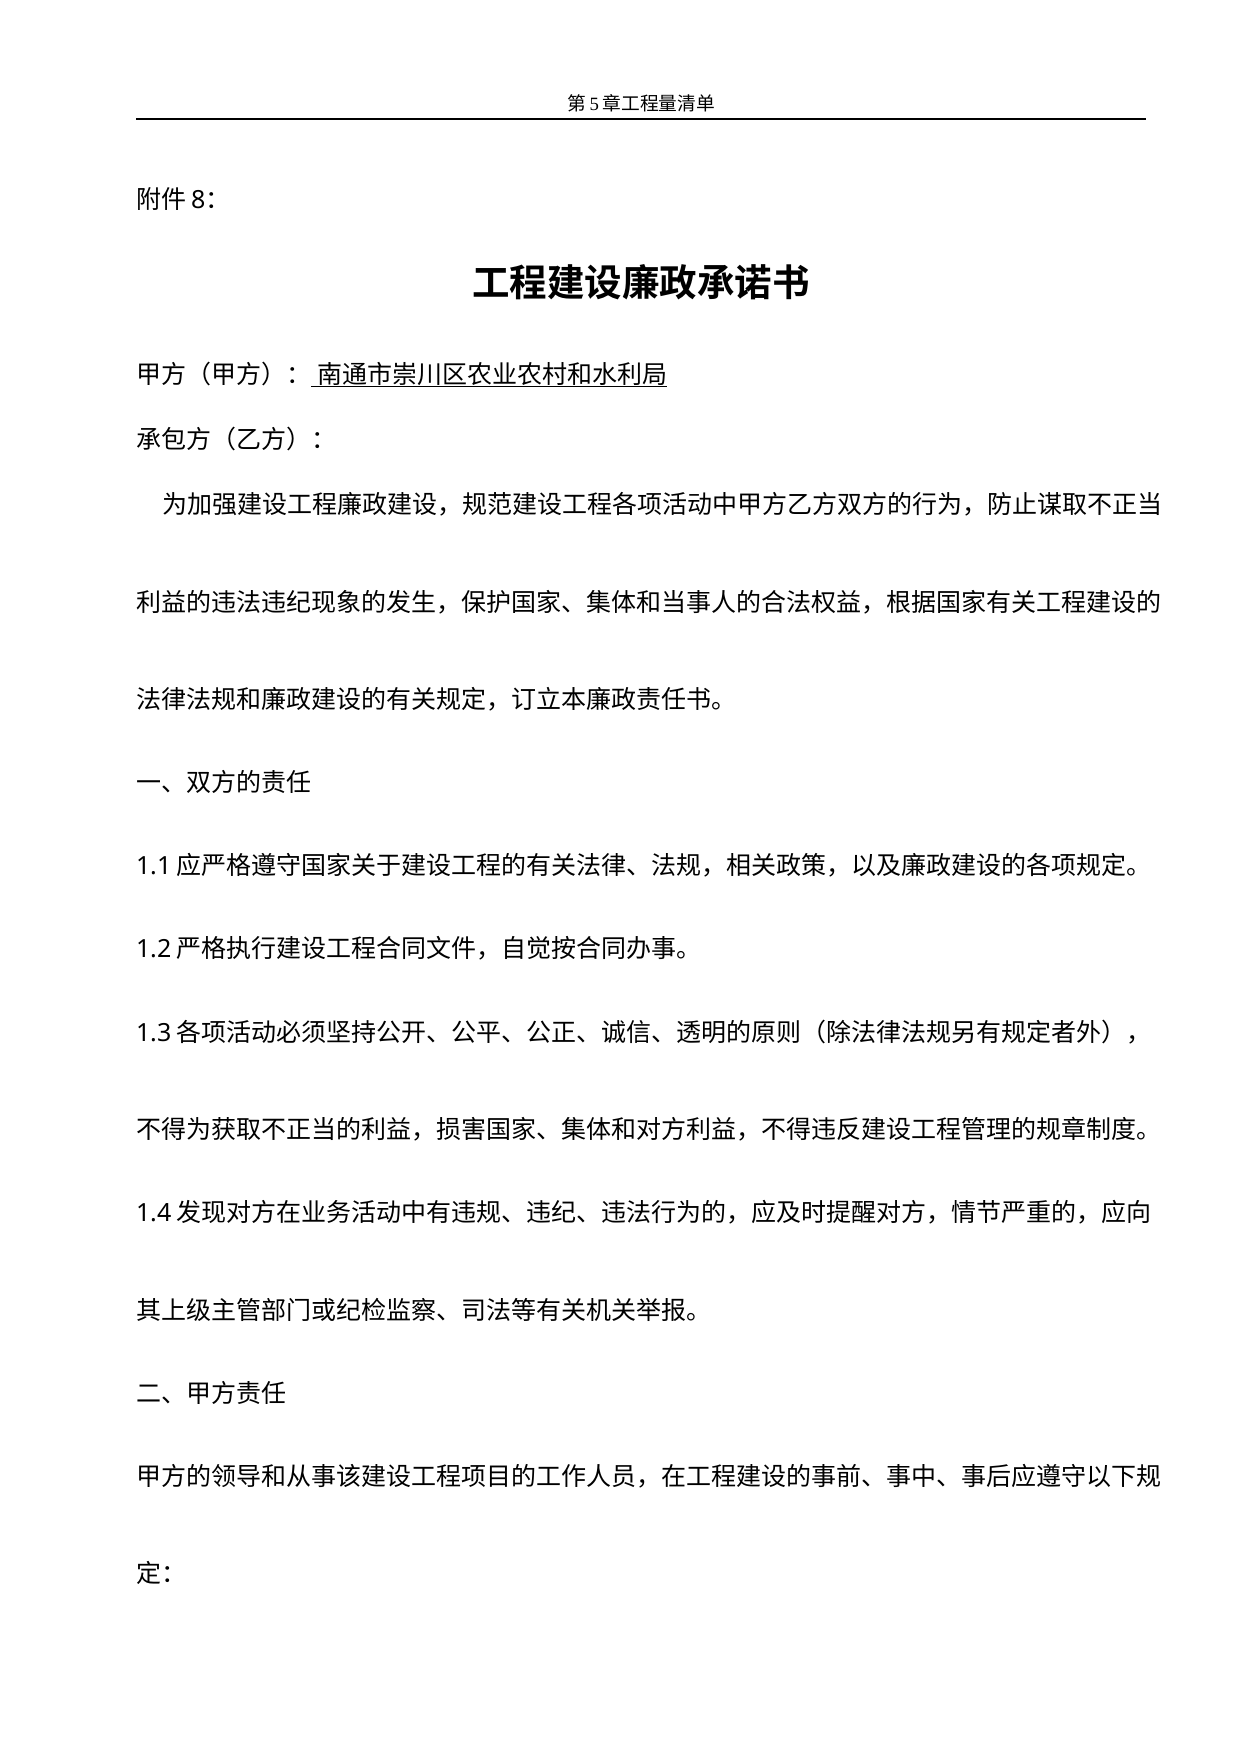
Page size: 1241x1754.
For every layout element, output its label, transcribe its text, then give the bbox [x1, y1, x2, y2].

text 1.2严格执行建设工程合同文件，自觉按合同办事。 [136, 914, 1170, 979]
text 1.3各项活动必须坚持公开、公平、公正、诚信、透明的原则（除法律法规另有规定者外），不得为获取不正当的利益，损害国家、集体和对方利益，不得违反建设工程管理的规章制度。 [136, 998, 1170, 1160]
text 二、甲方责任 [136, 1359, 1170, 1424]
text 承包方（乙方）： [136, 405, 1146, 470]
text 一、双方的责任 [136, 748, 1170, 813]
text 1.1应严格遵守国家关于建设工程的有关法律、法规，相关政策，以及廉政建设的各项规定。 [136, 831, 1170, 896]
text 甲方（甲方）： 南通市崇川区农业农村和水利局 [136, 340, 1146, 405]
text 1.4发现对方在业务活动中有违规、违纪、违法行为的，应及时提醒对方，情节严重的，应向其上级主管部门或纪检监察、司法等有关机关举报。 [136, 1178, 1170, 1341]
text 甲方的领导和从事该建设工程项目的工作人员，在工程建设的事前、事中、事后应遵守以下规定： [136, 1442, 1170, 1604]
text 工程建设廉政承诺书 [136, 248, 1146, 313]
text 为加强建设工程廉政建设，规范建设工程各项活动中甲方乙方双方的行为，防止谋取不正当利益的违法违纪现象的发生，保护国家、集体和当事人的合法权益，根据国家有关工程建设的法律法规和廉政建设的有关规定，订立本廉政责任书。 [136, 470, 1170, 730]
text 附件8： [136, 165, 1146, 230]
